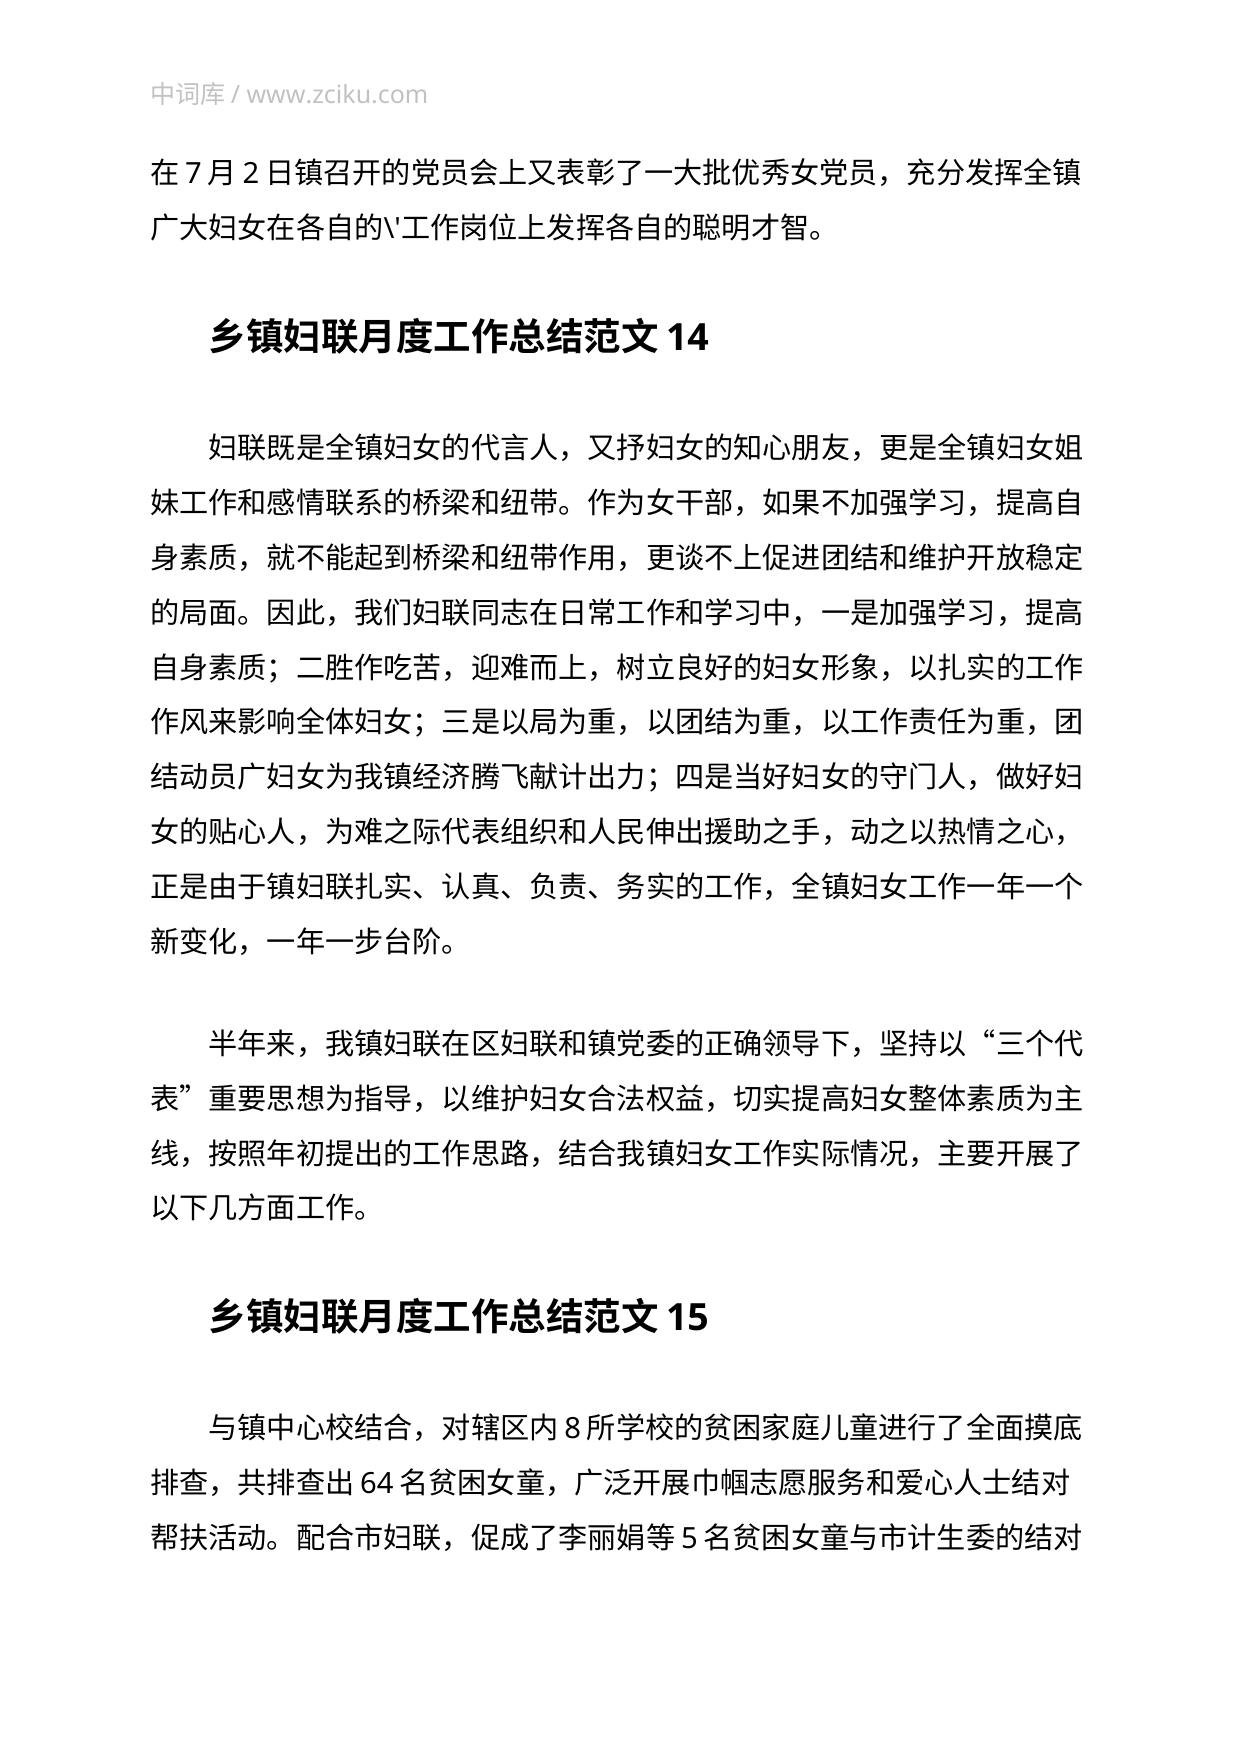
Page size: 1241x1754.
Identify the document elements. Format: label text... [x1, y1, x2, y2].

text 妇联既是全镇妇女的代言人，又抒妇女的知心朋友，更是全镇妇女姐妹工作和感情联系的桥梁和纽带。作为女干部，如果不加强学习，提高自身素质，就不能起到桥梁和纽带作用，更谈不上促进团结和维护开放稳定的局面。因此，我们妇联同志在日常工作和学习中，一是加强学习，提高自身素质；二胜作吃苦，迎难而上，树立良好的妇女形象，以扎实的工作作风来影响全体妇女；三是以局为重，以团结为重，以工作责任为重，团结动员广妇女为我镇经济腾飞献计出力；四是当好妇女的守门人，做好妇女的贴心人，为难之际代表组织和人民伸出援助之手，动之以热情之心，正是由于镇妇联扎实、认真、负责、务实的工作，全镇妇女工作一年一个新变化，一年一步台阶。 [150, 424, 1090, 961]
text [150, 150, 1090, 247]
text 半年来，我镇妇联在区妇联和镇党委的正确领导下，坚持以“三个代表”重要思想为指导，以维护妇女合法权益，切实提高妇女整体素质为主线，按照年初提出的工作思路，结合我镇妇女工作实际情况，主要开展了以下几方面工作。 [150, 1020, 1090, 1227]
text 乡镇妇联月度工作总结范文14 [150, 307, 1090, 361]
text 乡镇妇联月度工作总结范文15 [150, 1287, 1090, 1341]
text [150, 1404, 1090, 1557]
